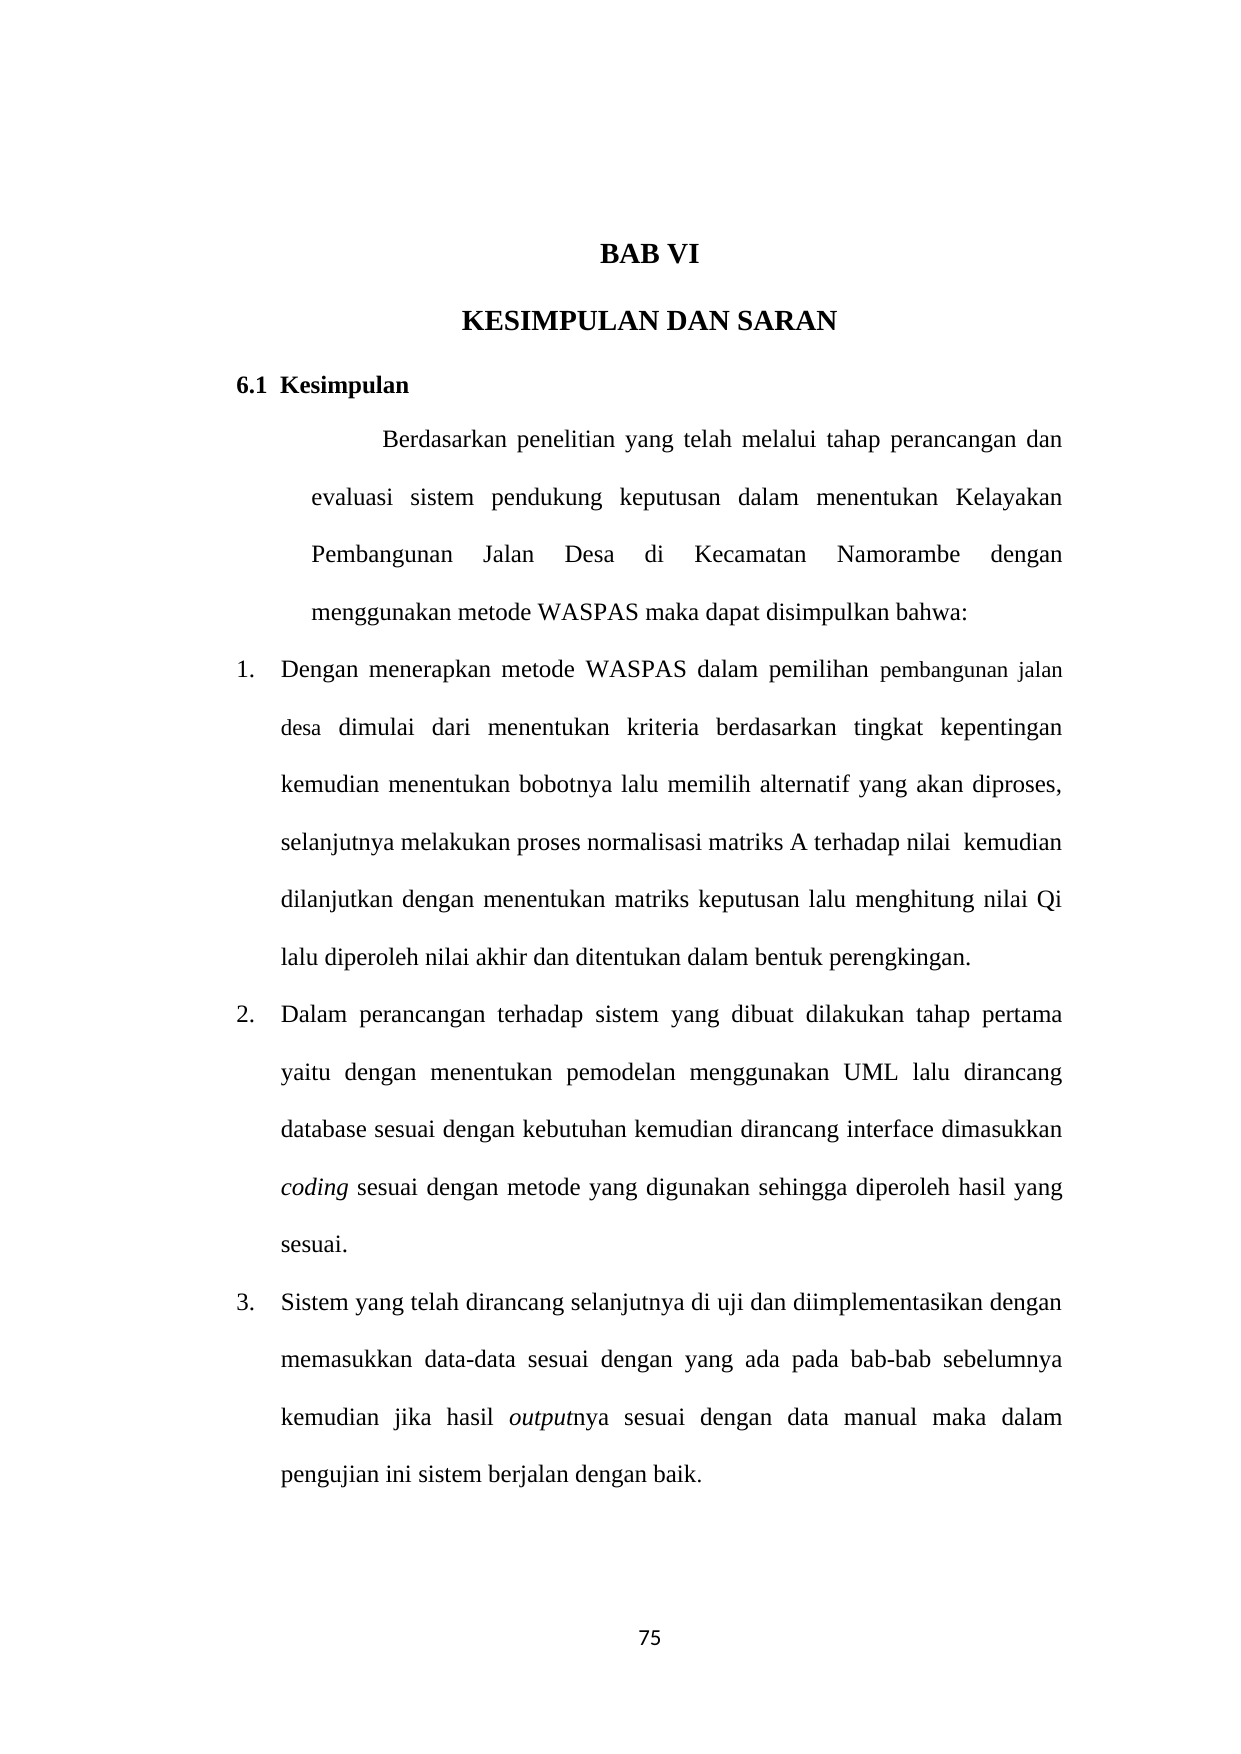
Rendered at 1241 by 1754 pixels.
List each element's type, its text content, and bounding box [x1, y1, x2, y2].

list Dengan menerapkan metode WASPAS dalam pemilihan pembangunan jalan desa dimulai dari menentukan kriteria berdasarkan tingkat kepentingan kemudian menentukan bobotnya lalu memilih alternatif yang akan diproses, selanjutnya melakukan proses normalisasi matriks A terhadap nilai kemudian dilanjutkan dengan menentukan matriks keputusan lalu menghitung nilai Qi lalu diperoleh nilai akhir dan ditentukan dalam bentuk perengkingan. [236, 654, 1063, 971]
list Sistem yang telah dirancang selanjutnya di uji dan diimplementasikan dengan memasukkan data-data sesuai dengan yang ada pada bab-bab sebelumnya kemudian jika hasil outputnya sesuai dengan data manual maka dalam pengujian ini sistem berjalan dengan baik. [236, 1287, 1063, 1488]
text 6.1 Kesimpulan [236, 370, 1063, 399]
text BAB VI [236, 236, 1063, 270]
text KESIMPULAN DAN SARAN [236, 303, 1063, 337]
list Dalam perancangan terhadap sistem yang dibuat dilakukan tahap pertama yaitu dengan menentukan pemodelan menggunakan UML lalu dirancang database sesuai dengan kebutuhan kemudian dirancang interface dimasukkan coding sesuai dengan metode yang digunakan sehingga diperoleh hasil yang sesuai. [236, 999, 1063, 1258]
text Berdasarkan penelitian yang telah melalui tahap perancangan dan evaluasi sistem pendukung keputusan dalam menentukan Kelayakan Pembangunan Jalan Desa di Kecamatan Namorambe dengan menggunakan metode WASPAS maka dapat disimpulkan bahwa: [311, 424, 1063, 626]
